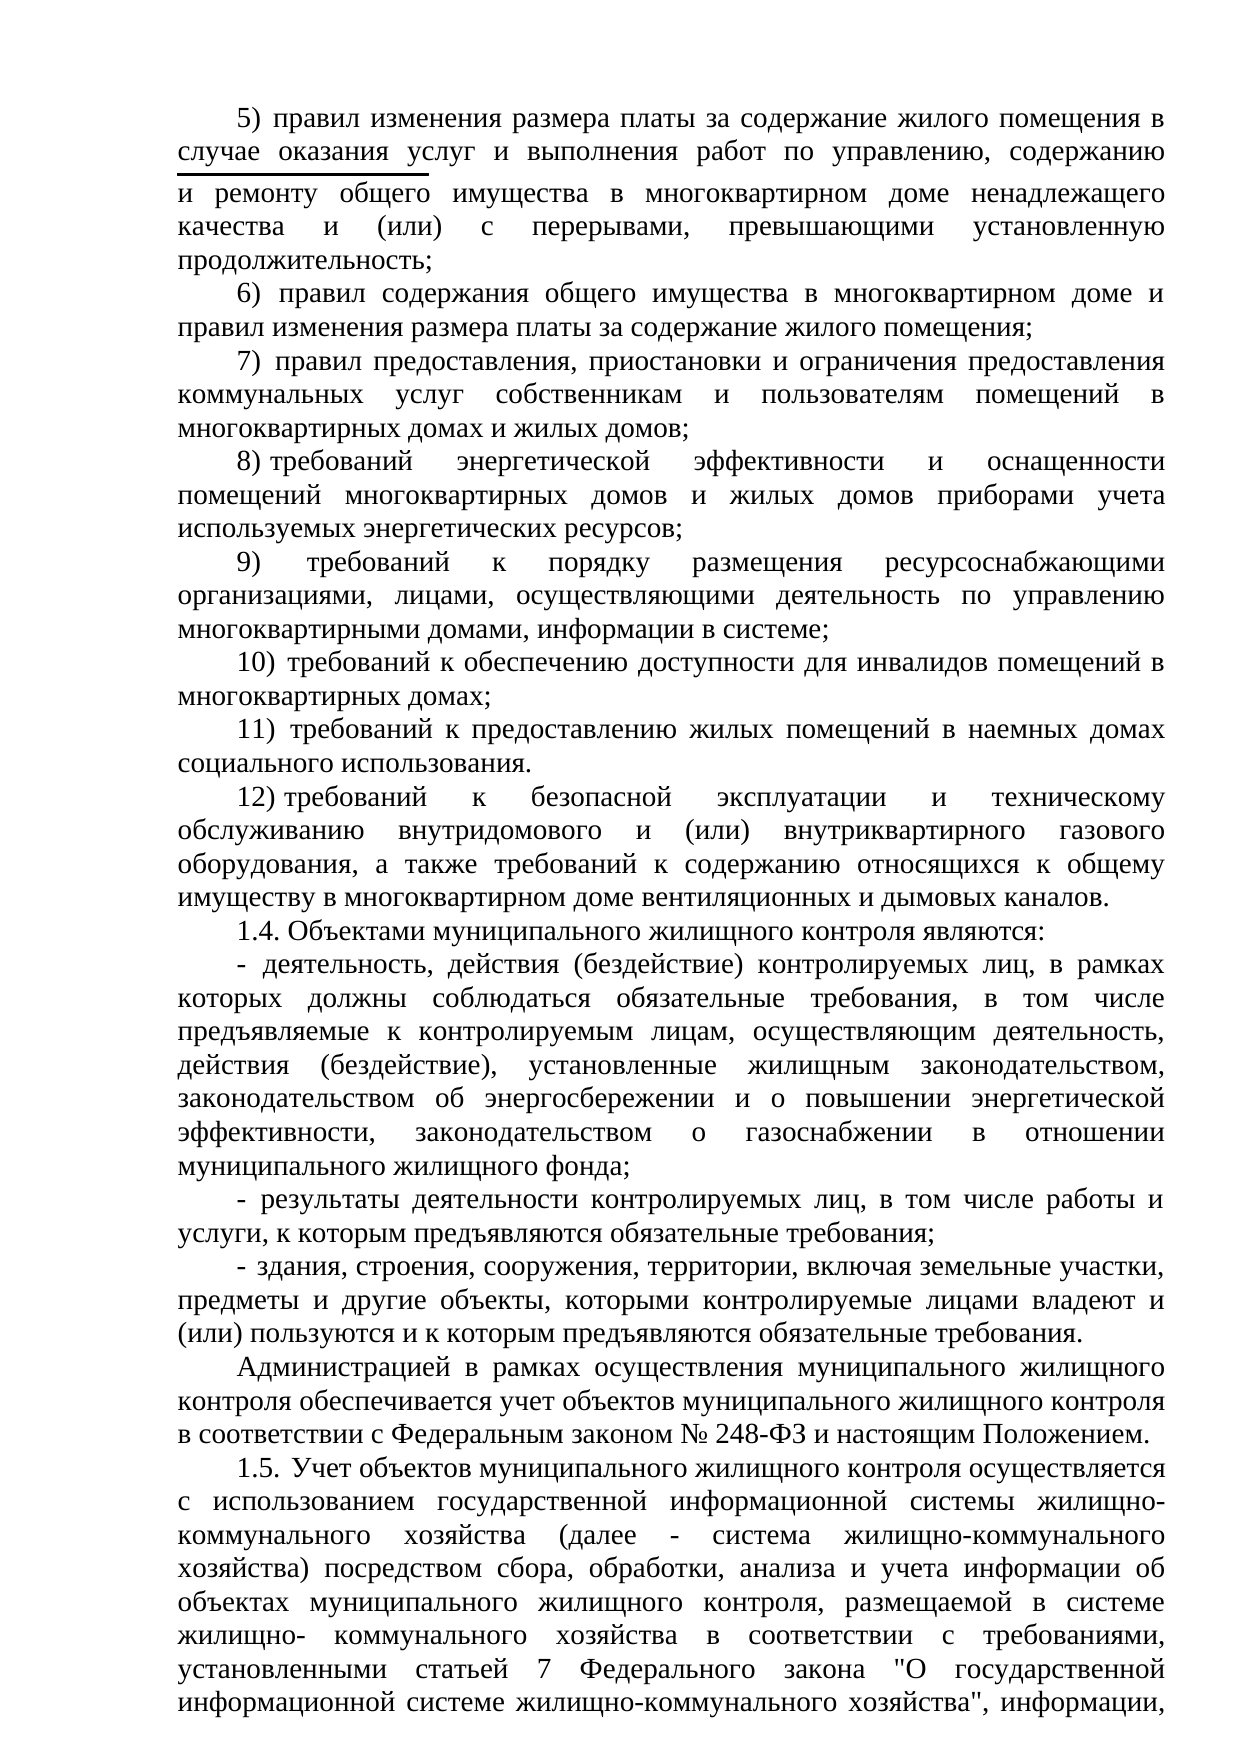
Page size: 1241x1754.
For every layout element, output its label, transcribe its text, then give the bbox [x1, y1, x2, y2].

list правил изменения размера платы за содержание жилого помещения в случае оказания услуг и выполнения работ по управлению, содержанию и ремонту общего имущества в многоквартирном доме ненадлежащего качества и (или) с перерывами, превышающими установленную продолжительность; [177, 100, 1165, 276]
list требований энергетической эффективности и оснащенности помещений многоквартирных домов и жилых домов приборами учета используемых энергетических ресурсов; [177, 443, 1166, 544]
list здания, строения, сооружения, территории, включая земельные участки, предметы и другие объекты, которыми контролируемые лицами владеют и (или) пользуются и к которым предъявляются обязательные требования. [177, 1248, 1165, 1349]
list правил содержания общего имущества в многоквартирном доме и правил изменения размера платы за содержание жилого помещения; [177, 276, 1165, 343]
list результаты деятельности контролируемых лиц, в том числе работы и услуги, к которым предъявляются обязательные требования; [177, 1181, 1164, 1248]
list правил предоставления, приостановки и ограничения предоставления коммунальных услуг собственникам и пользователям помещений в многоквартирных домах и жилых домов; [177, 343, 1166, 443]
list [177, 1450, 1166, 1718]
list требований к порядку размещения ресурсоснабжающими организациями, лицами, осуществляющими деятельность по управлению многоквартирными домами, информации в системе; [177, 544, 1166, 644]
list деятельность, действия (бездействие) контролируемых лиц, в рамках которых должны соблюдаться обязательные требования, в том числе предъявляемые к контролируемым лицам, осуществляющим деятельность, действия (бездействие), установленные жилищным законодательством, законодательством об энергосбережении и о повышении энергетической эффективности, законодательством о газоснабжении в отношении муниципального жилищного фонда; [177, 946, 1166, 1181]
list требований к обеспечению доступности для инвалидов помещений в многоквартирных домах; [177, 644, 1165, 712]
list требований к предоставлению жилых помещений в наемных домах социального использования. [177, 712, 1166, 779]
text Администрацией в рамках осуществления муниципального жилищного контроля обеспечивается учет объектов муниципального жилищного контроля в соответствии с Федеральным законом № 248-ФЗ и настоящим Положением. [177, 1349, 1166, 1450]
list требований к безопасной эксплуатации и техническому обслуживанию внутридомового и (или) внутриквартирного газового оборудования, а также требований к содержанию относящихся к общему имуществу в многоквартирном доме вентиляционных и дымовых каналов. [177, 779, 1166, 913]
list Объектами муниципального жилищного контроля являются: [236, 913, 1181, 946]
